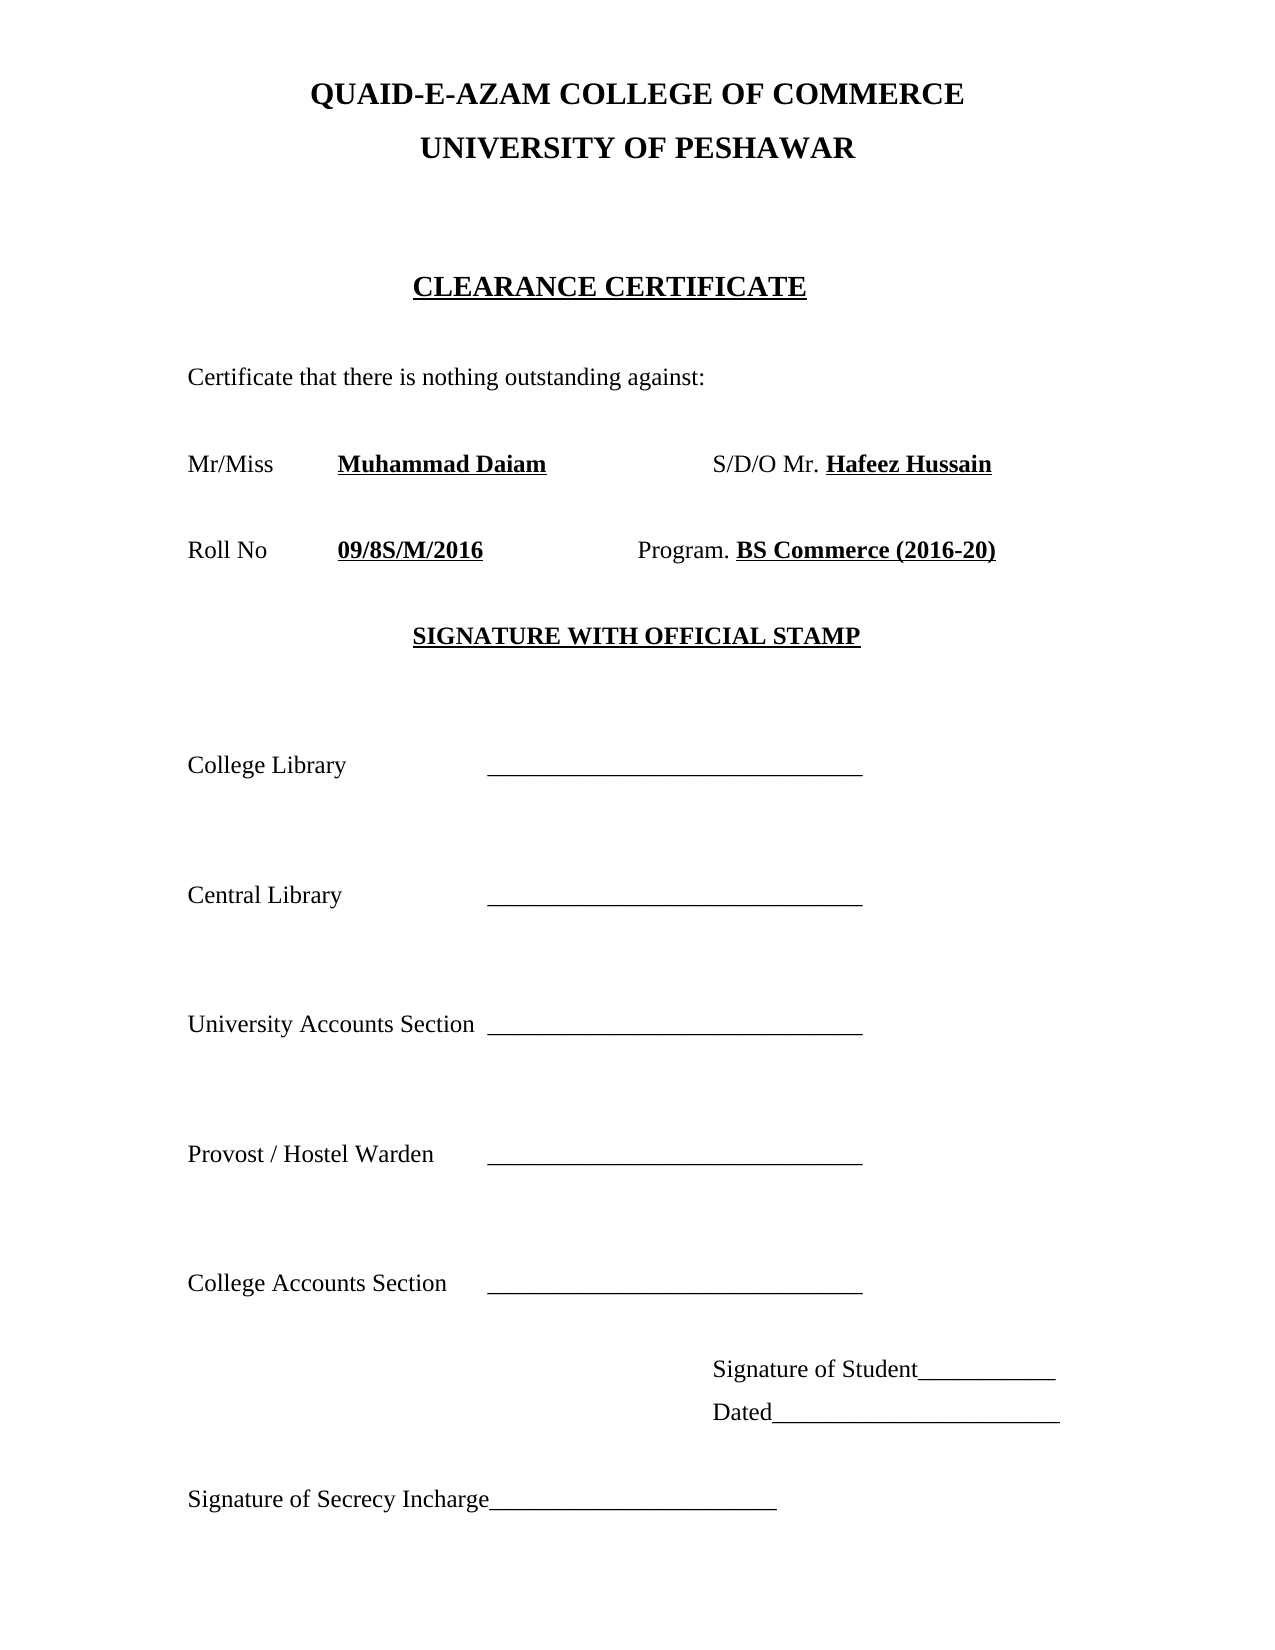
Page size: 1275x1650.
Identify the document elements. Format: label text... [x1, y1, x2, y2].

text Mr/Miss Muhammad Daiam S/D/O Mr. Hafeez Hussain [187, 449, 1087, 477]
text Dated_______________________ [187, 1397, 1087, 1426]
text Signature of Student___________ [637, 1354, 1087, 1383]
text UNIVERSITY OF PESHAWAR [187, 129, 1087, 165]
text Roll No 09/8S/M/2016 Program. BS Commerce (2016-20) [187, 535, 1087, 564]
text Central Library ______________________________ [187, 880, 1087, 909]
text Provost / Hostel Warden ______________________________ [187, 1139, 1087, 1167]
text QUAID-E-AZAM COLLEGE OF COMMERCE [187, 75, 1087, 111]
text University Accounts Section ______________________________ [187, 1009, 1087, 1038]
text College Library ______________________________ [187, 751, 1087, 779]
text Certificate that there is nothing outstanding against: [187, 362, 1087, 391]
text SIGNATURE WITH OFFICIAL STAMP [337, 621, 1087, 650]
text College Accounts Section ______________________________ [187, 1268, 1087, 1297]
text Signature of Secrecy Incharge_______________________ [187, 1484, 1087, 1512]
text CLEARANCE CERTIFICATE [412, 269, 1087, 302]
